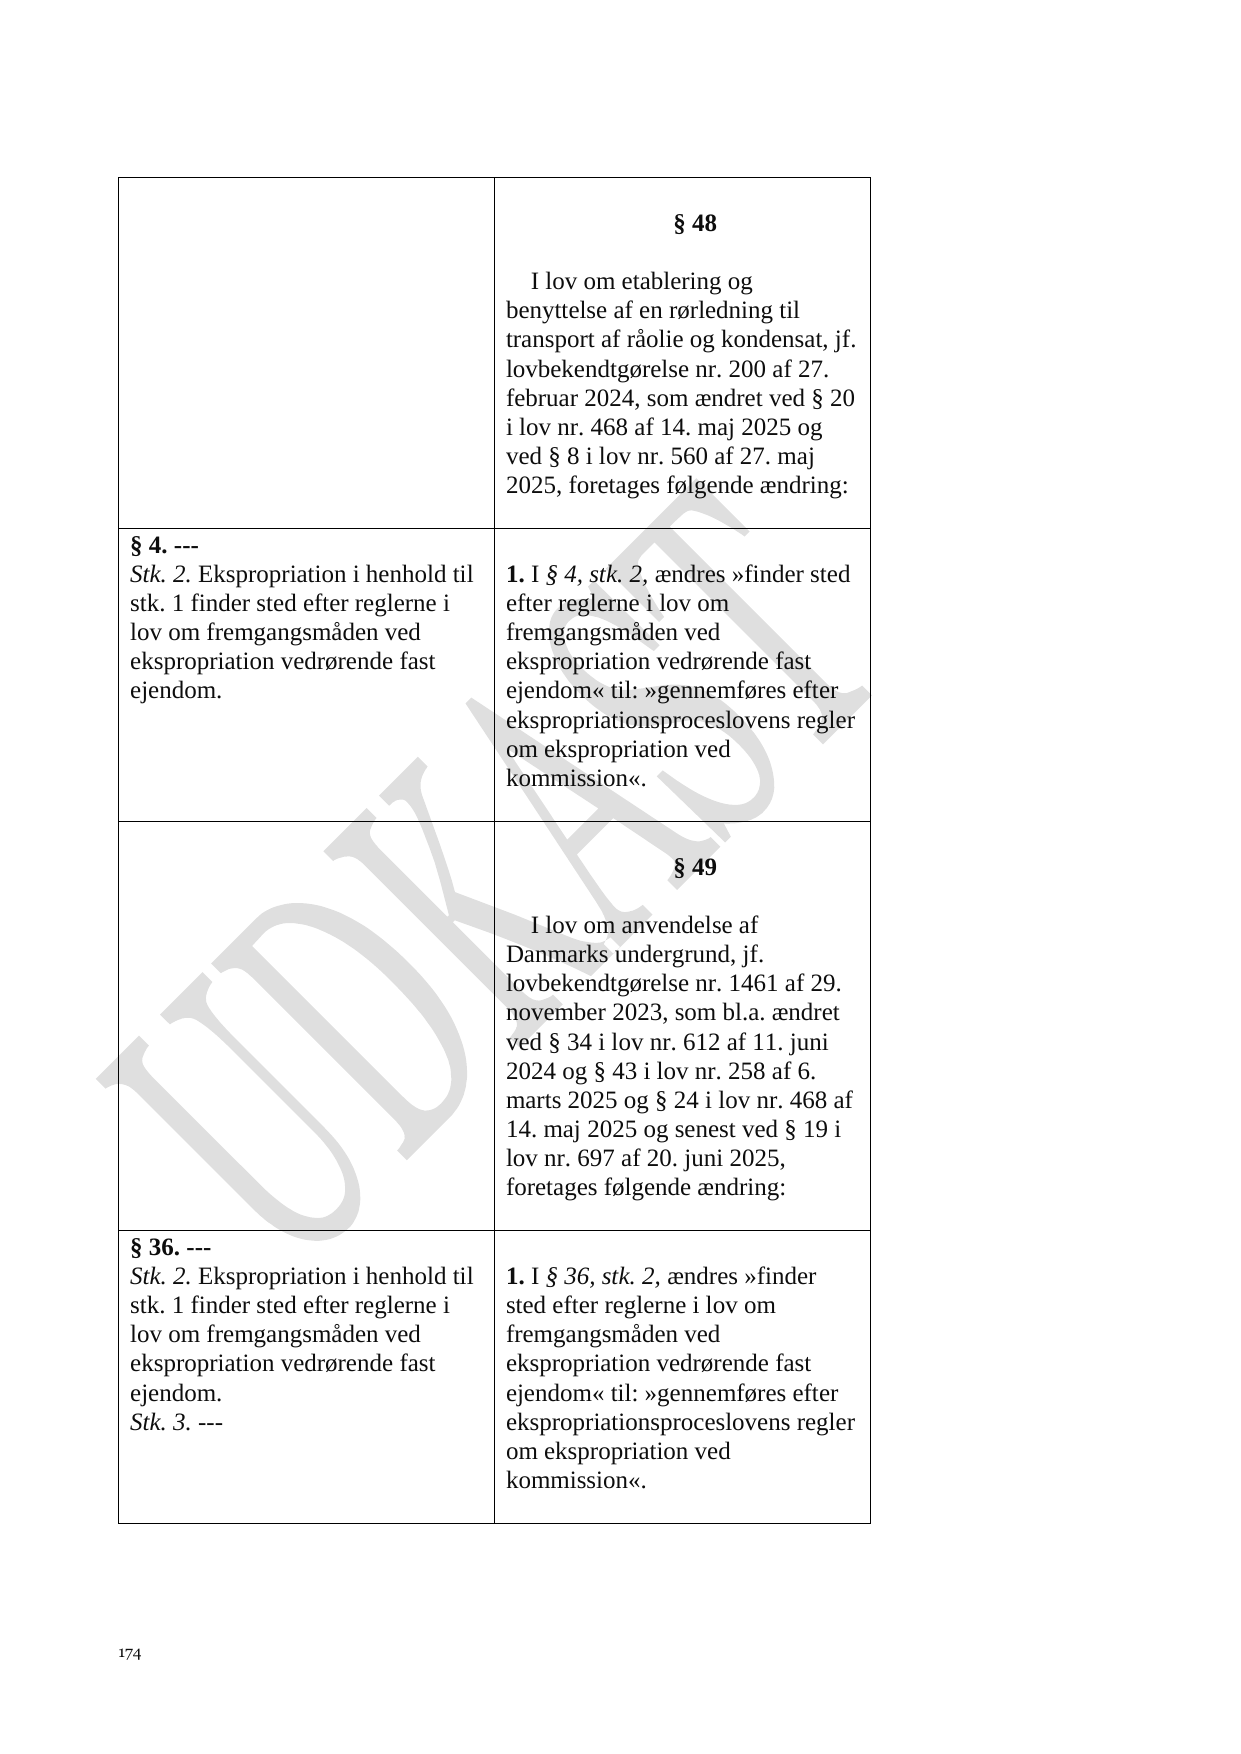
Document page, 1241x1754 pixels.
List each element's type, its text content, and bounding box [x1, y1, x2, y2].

table_cell [119, 178, 494, 528]
table_cell 1. I § 36, stk. 2, ændres »finder sted efter reglerne i lov om fremgangsmåden ved ekspropriation vedrørende fast ejendom« til: »gennemføres efter ekspropriationsproceslovens regler om ekspropriation ved kommission«. [495, 1231, 870, 1523]
table_cell § 36. --- Stk. 2. Ekspropriation i henhold til stk. 1 finder sted efter reglerne i lov om fremgangsmåden ved ekspropriation vedrørende fast ejendom. Stk. 3. --- [119, 1231, 494, 1523]
table_cell § 4. --- Stk. 2. Ekspropriation i henhold til stk. 1 finder sted efter reglerne i lov om fremgangsmåden ved ekspropriation vedrørende fast ejendom. [119, 529, 494, 821]
table_cell 1. I § 4, stk. 2, ændres »finder sted efter reglerne i lov om fremgangsmåden ved ekspropriation vedrørende fast ejendom« til: »gennemføres efter ekspropriationsproceslovens regler om ekspropriation ved kommission«. [495, 529, 870, 821]
table_cell § 48 I lov om etablering og benyttelse af en rørledning til transport af råolie og kondensat, jf. lovbekendtgørelse nr. 200 af 27. februar 2024, som ændret ved § 20 i lov nr. 468 af 14. maj 2025 og ved § 8 i lov nr. 560 af 27. maj 2025, foretages følgende ændring: [495, 178, 870, 528]
table_cell [119, 822, 494, 1230]
table_cell § 49 I lov om anvendelse af Danmarks undergrund, jf. lovbekendtgørelse nr. 1461 af 29. november 2023, som bl.a. ændret ved § 34 i lov nr. 612 af 11. juni 2024 og § 43 i lov nr. 258 af 6. marts 2025 og § 24 i lov nr. 468 af 14. maj 2025 og senest ved § 19 i lov nr. 697 af 20. juni 2025, foretages følgende ændring: [495, 822, 870, 1230]
